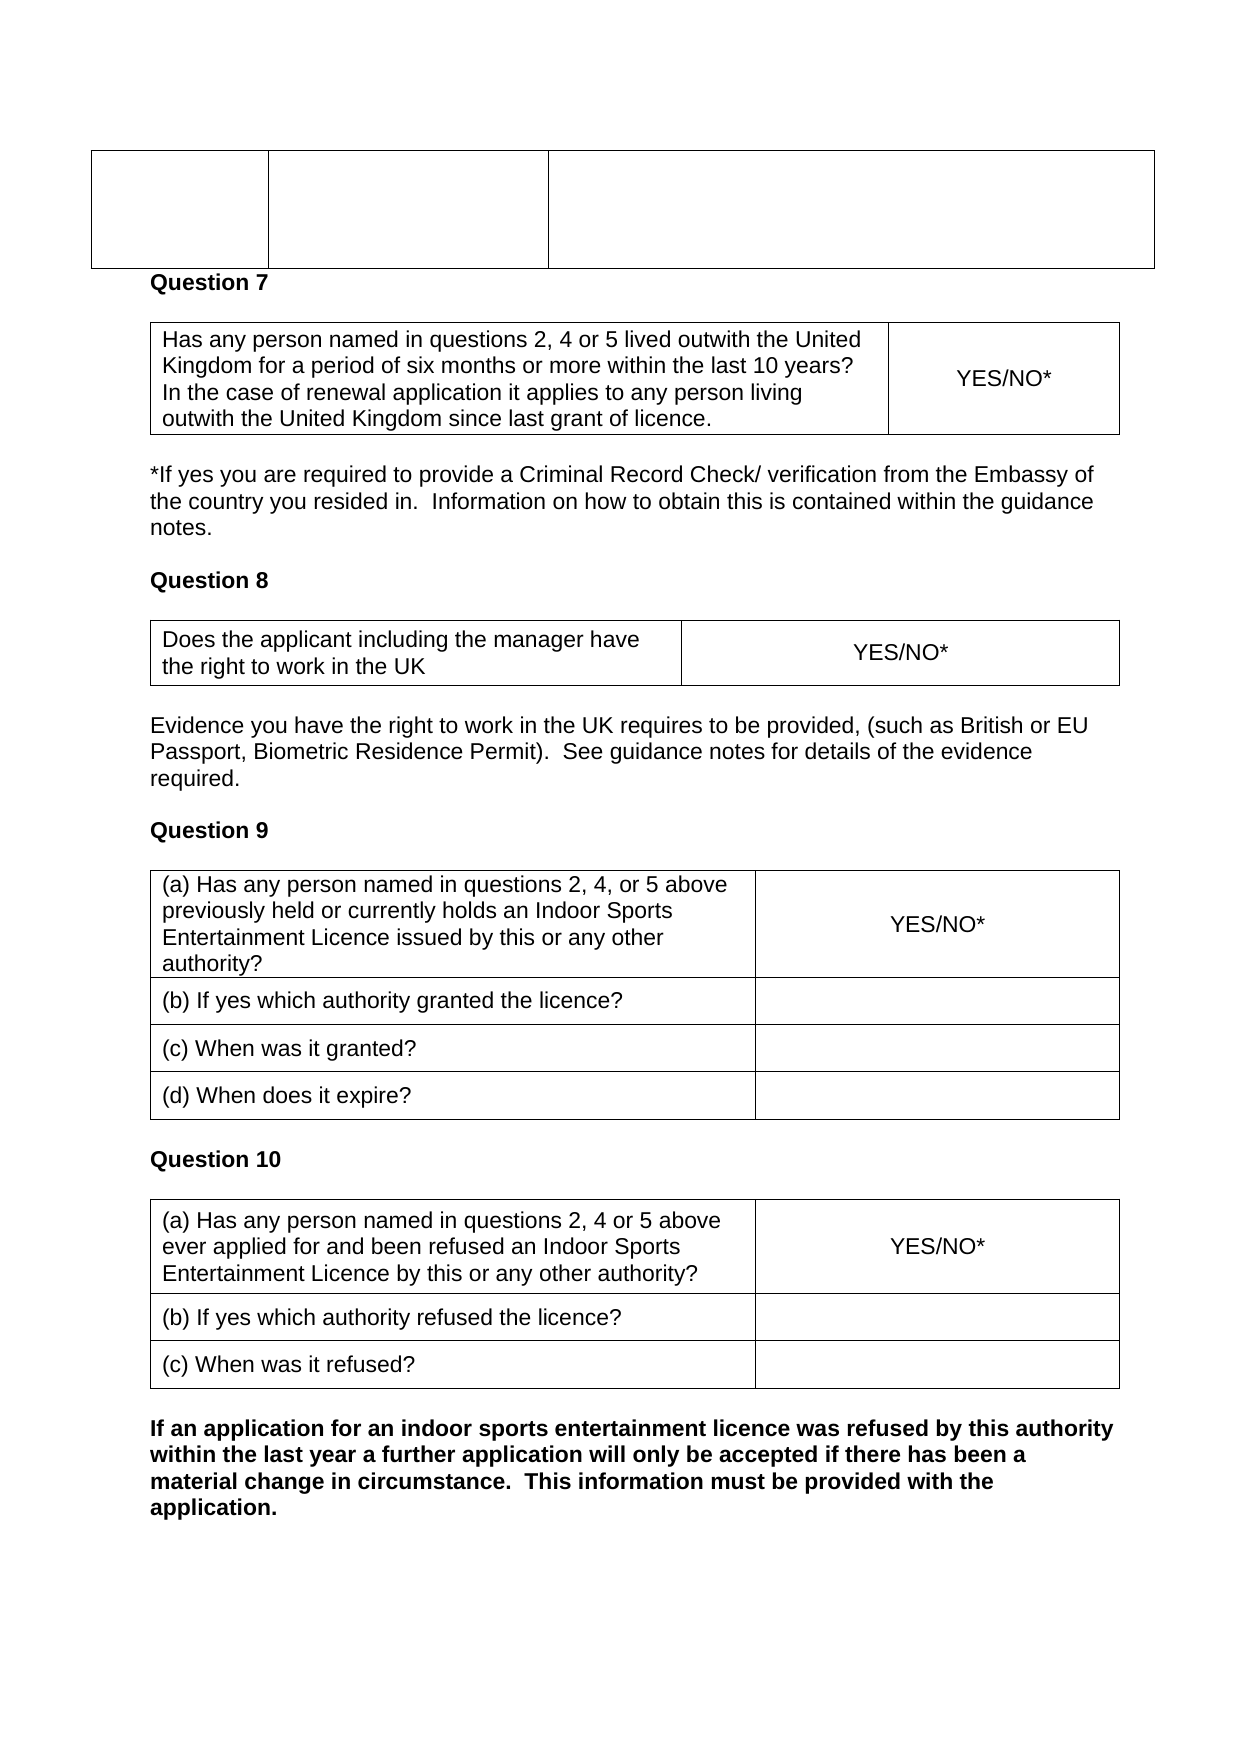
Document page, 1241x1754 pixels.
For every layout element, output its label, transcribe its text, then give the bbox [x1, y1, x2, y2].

table_header (a) Has any person named in questions 2, 4, or 5 above previously held or currently holds an Indoor Sports Entertainment Licence issued by this or any other authority? [151, 871, 755, 977]
table_cell [756, 978, 1119, 1024]
table_cell (b) If yes which authority granted the licence? [151, 978, 755, 1024]
table_cell (d) When does it expire? [151, 1072, 755, 1118]
table_cell [756, 1072, 1119, 1118]
text Question 9 [150, 817, 1120, 844]
table_cell [549, 151, 1154, 268]
table_header (a) Has any person named in questions 2, 4 or 5 above ever applied for and been refused an Indoor Sports Entertainment Licence by this or any other authority? [151, 1200, 755, 1293]
text Evidence you have the right to work in the UK requires to be provided, (such as British or EU Passport, Biometric Residence Permit). See guidance notes for details of the evidence required. [150, 712, 1120, 791]
table_cell (c) When was it granted? [151, 1025, 755, 1071]
table_cell [756, 1294, 1119, 1340]
text Question 10 [150, 1146, 1120, 1172]
text If an application for an indoor sports entertainment licence was refused by this authority within the last year a further application will only be accepted if there has been a material change in circumstance. This information must be provided with the application. [150, 1415, 1120, 1520]
table_header Does the applicant including the manager have the right to work in the UK [151, 621, 681, 684]
table_header YES/NO* [682, 621, 1119, 684]
table_header Has any person named in questions 2, 4 or 5 lived outwith the United Kingdom for a period of six months or more within the last 10 years? In the case of renewal application it applies to any person living outwith the United Kingdom since last grant of licence. [151, 323, 888, 434]
text *If yes you are required to provide a Criminal Record Check/ verification from the Embassy of the country you resided in. Information on how to obtain this is contained within the guidance notes. [150, 461, 1120, 541]
table_cell [269, 151, 548, 268]
table_cell [756, 1025, 1119, 1071]
table_header YES/NO* [756, 871, 1119, 977]
text Question 7 [150, 269, 1120, 296]
table_header YES/NO* [889, 323, 1119, 434]
table_cell (c) When was it refused? [151, 1341, 755, 1388]
table_header YES/NO* [756, 1200, 1119, 1293]
table_cell [756, 1341, 1119, 1388]
text Question 8 [150, 567, 1120, 593]
table_cell (b) If yes which authority refused the licence? [151, 1294, 755, 1340]
table_cell [92, 151, 268, 268]
